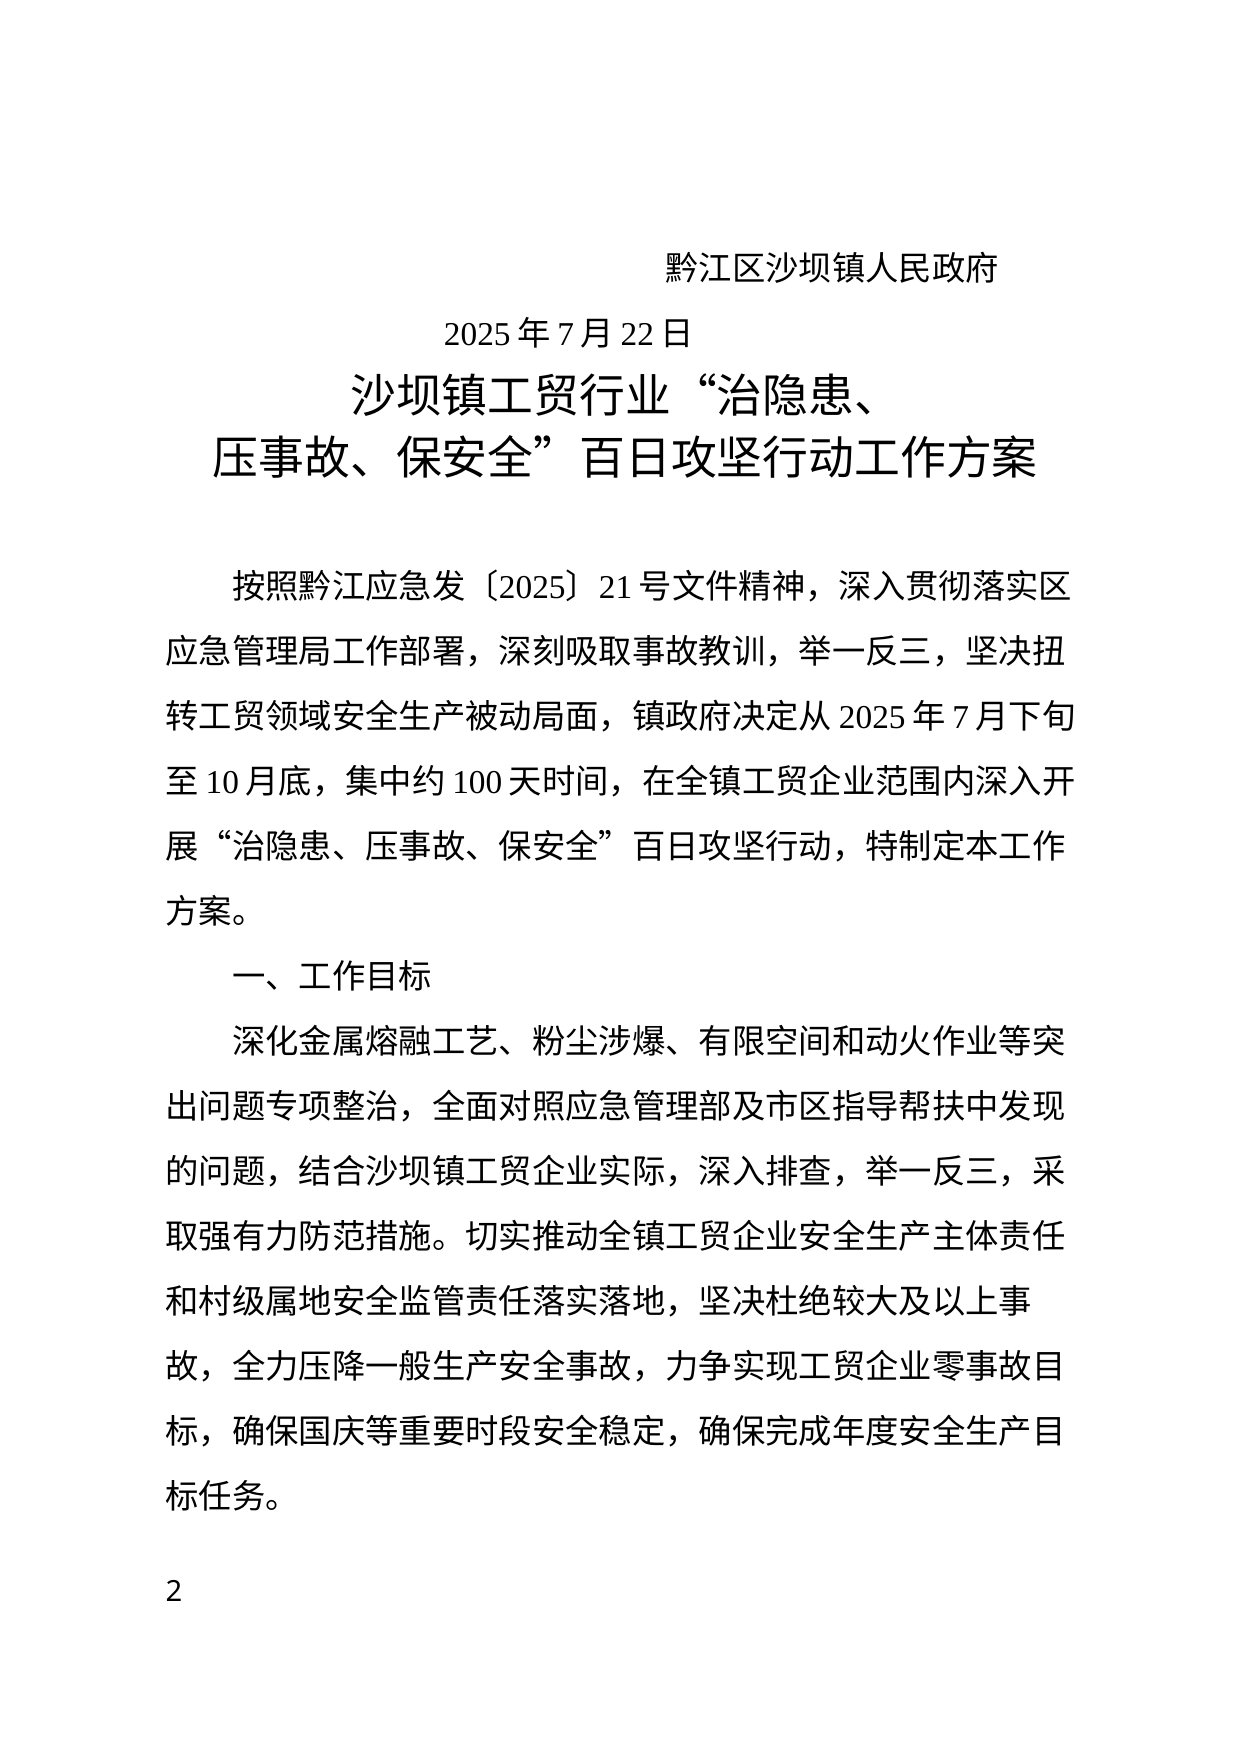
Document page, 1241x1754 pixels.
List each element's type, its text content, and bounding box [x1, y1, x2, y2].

list 深化金属熔融工艺、粉尘涉爆、有限空间和动火作业等突出问题专项整治，全面对照应急管理部及市区指导帮扶中发现的问题，结合沙坝镇工贸企业实际，深入排查，举一反三，采取强有力防范措施。切实推动全镇工贸企业安全生产主体责任和村级属地安全监管责任落实落地，坚决杜绝较大及以上事故，全力压降一般生产安全事故，力争实现工贸企业零事故目标，确保国庆等重要时段安全稳定，确保完成年度安全生产目标任务。 [165, 1007, 1087, 1527]
text 沙坝镇工贸行业“治隐患、 [165, 363, 1084, 425]
text 2025年7月22日 [165, 298, 1087, 363]
list 一、工作目标 [165, 942, 1087, 1007]
text 按照黔江应急发〔2025〕21号文件精神，深入贯彻落实区应急管理局工作部署，深刻吸取事故教训，举一反三，坚决扭转工贸领域安全生产被动局面，镇政府决定从2025年7月下旬至10月底，集中约100天时间，在全镇工贸企业范围内深入开展“治隐患、压事故、保安全”百日攻坚行动，特制定本工作方案。 [165, 552, 1087, 942]
text 黔江区沙坝镇人民政府 [165, 233, 1087, 298]
text 压事故、保安全”百日攻坚行动工作方案 [165, 425, 1084, 487]
